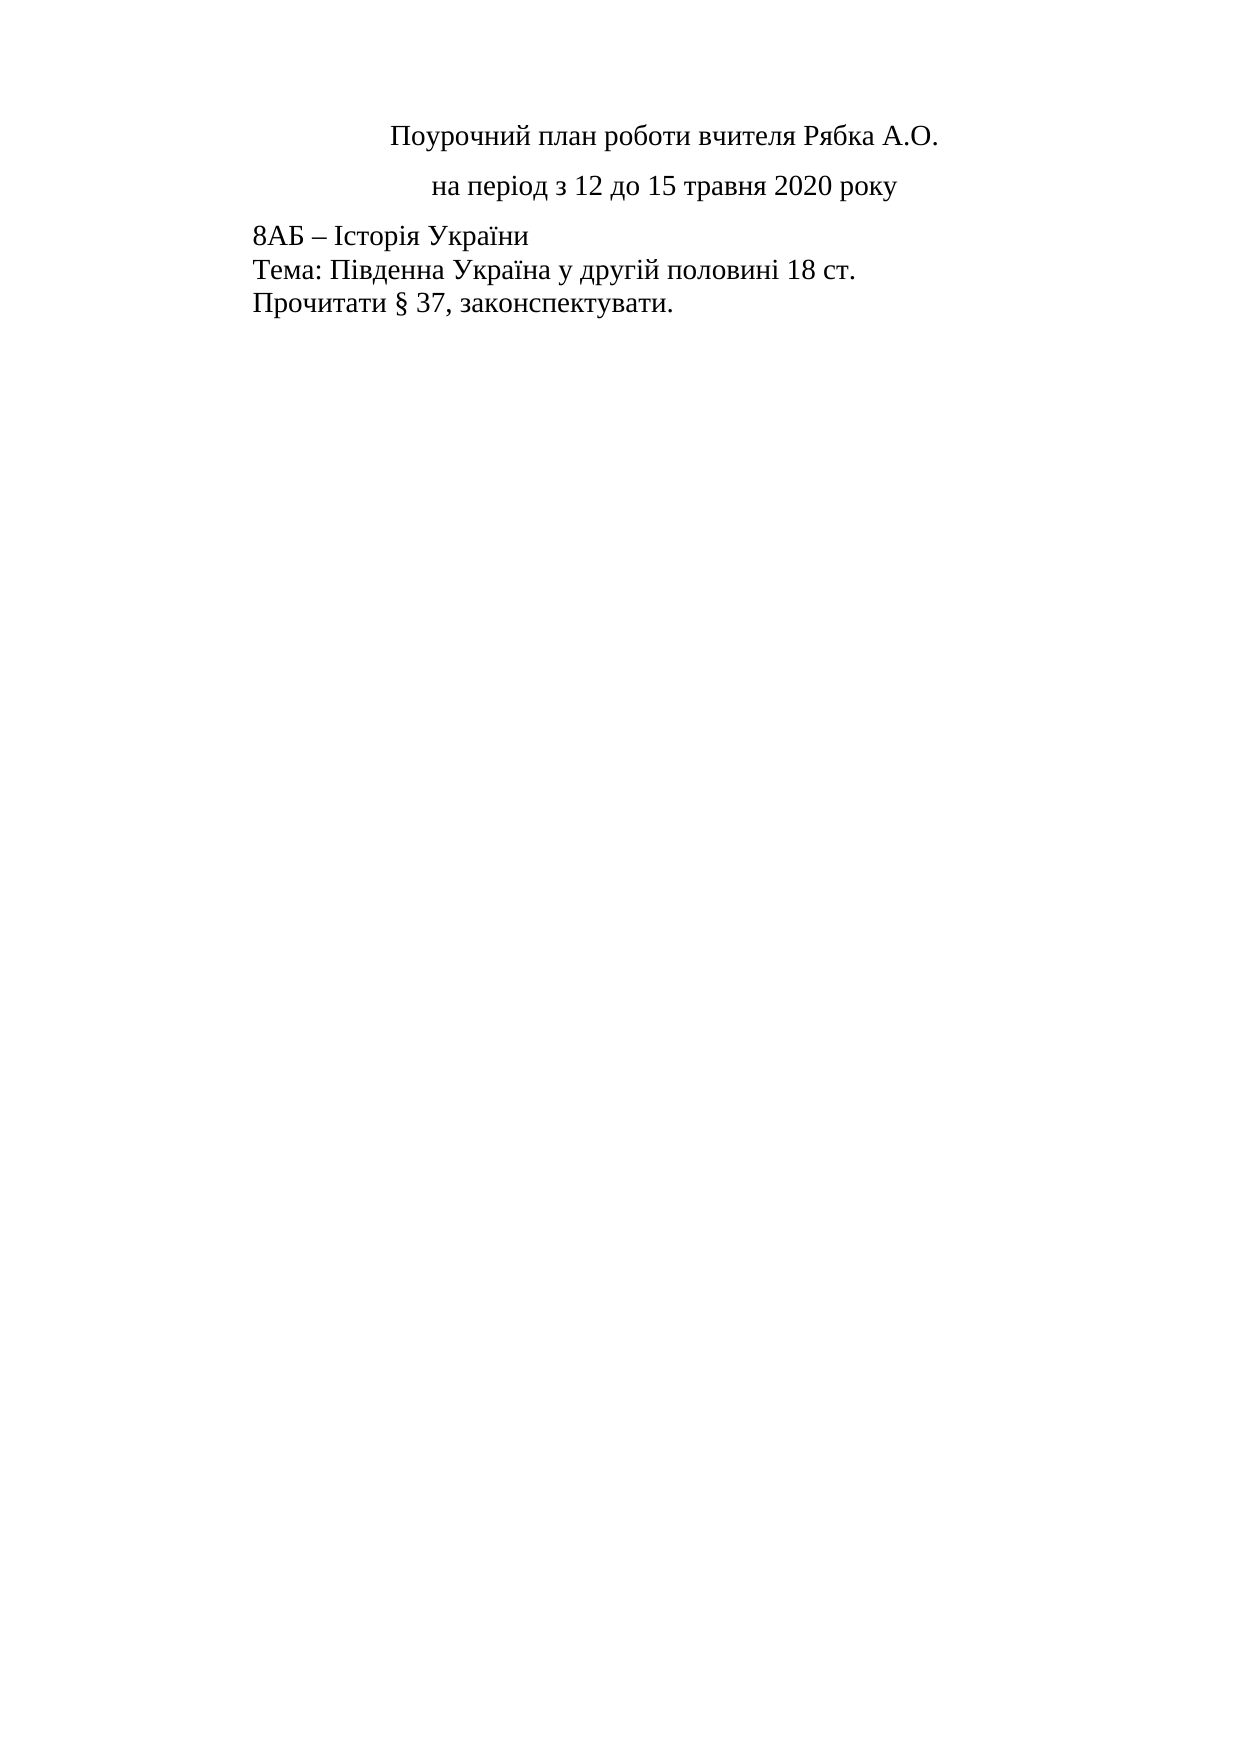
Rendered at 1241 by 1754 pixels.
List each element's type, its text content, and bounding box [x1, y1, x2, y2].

text Поурочний план роботи вчителя Рябка А.О. [177, 118, 1152, 152]
text на період з 12 до 15 травня 2020 року [177, 168, 1152, 202]
list Прочитати § 37, законспектувати. [252, 286, 1152, 319]
list Тема: Південна Україна у другій половині 18 ст. [252, 252, 1152, 286]
list 8АБ – Історія України [252, 218, 1152, 252]
